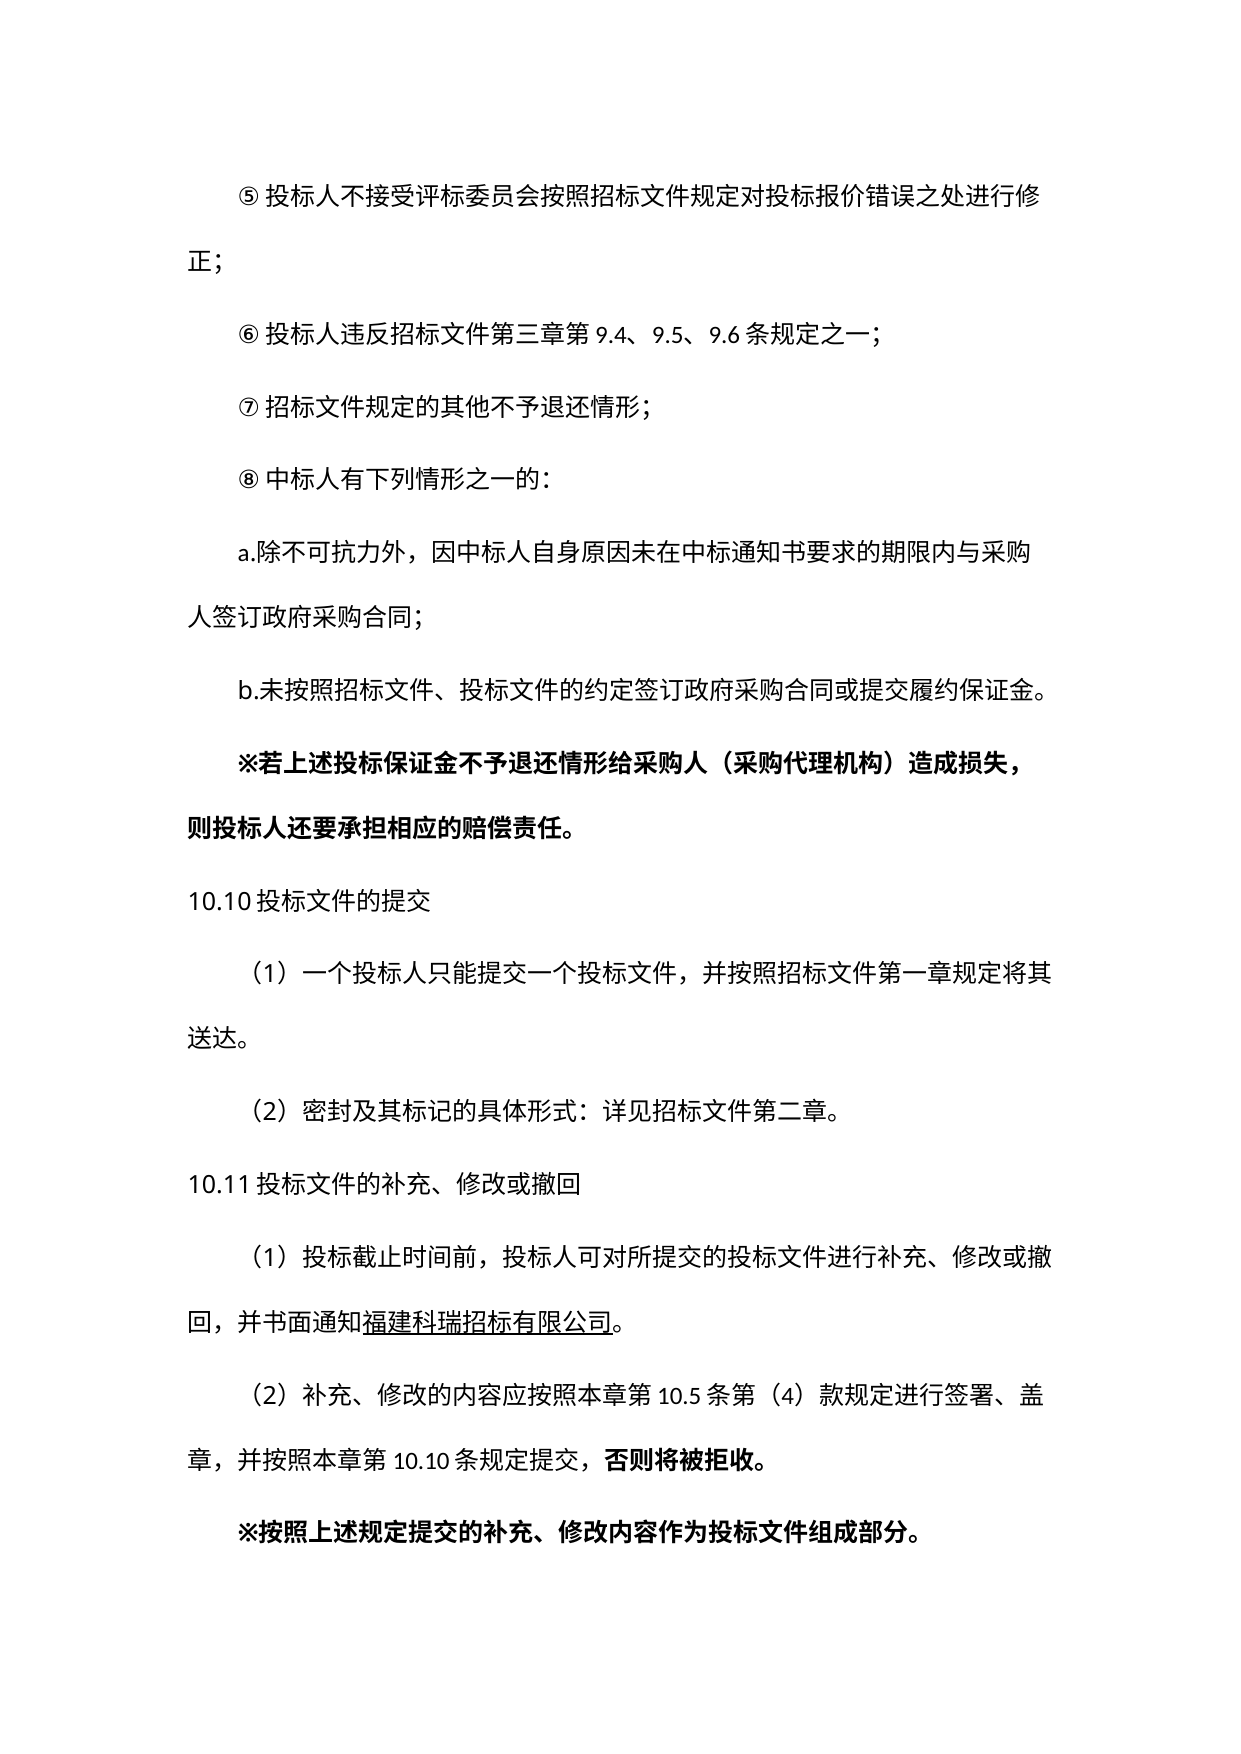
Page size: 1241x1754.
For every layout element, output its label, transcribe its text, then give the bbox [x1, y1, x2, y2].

text a.除不可抗力外，因中标人自身原因未在中标通知书要求的期限内与采购人签订政府采购合同； [187, 518, 1053, 648]
text b.未按照招标文件、投标文件的约定签订政府采购合同或提交履约保证金。 [187, 656, 1053, 721]
text ⑦招标文件规定的其他不予退还情形； [187, 373, 1053, 438]
text ⑧中标人有下列情形之一的： [187, 445, 1053, 510]
text （1）投标截止时间前，投标人可对所提交的投标文件进行补充、修改或撤回，并书面通知福建科瑞招标有限公司。 [187, 1223, 1053, 1353]
text 10.10投标文件的提交 [187, 867, 1053, 932]
text 10.11投标文件的补充、修改或撤回 [187, 1150, 1053, 1215]
text （2）密封及其标记的具体形式：详见招标文件第二章。 [187, 1077, 1053, 1142]
text ※若上述投标保证金不予退还情形给采购人（采购代理机构）造成损失，则投标人还要承担相应的赔偿责任。 [187, 729, 1053, 859]
text （1）一个投标人只能提交一个投标文件，并按照招标文件第一章规定将其送达。 [187, 939, 1053, 1069]
text ⑥投标人违反招标文件第三章第9.4、9.5、9.6条规定之一； [187, 300, 1053, 365]
text （2）补充、修改的内容应按照本章第10.5条第（4）款规定进行签署、盖章，并按照本章第10.10条规定提交，否则将被拒收。 [187, 1361, 1053, 1491]
text ⑤投标人不接受评标委员会按照招标文件规定对投标报价错误之处进行修正； [187, 162, 1053, 292]
text ※按照上述规定提交的补充、修改内容作为投标文件组成部分。 [187, 1498, 1053, 1563]
